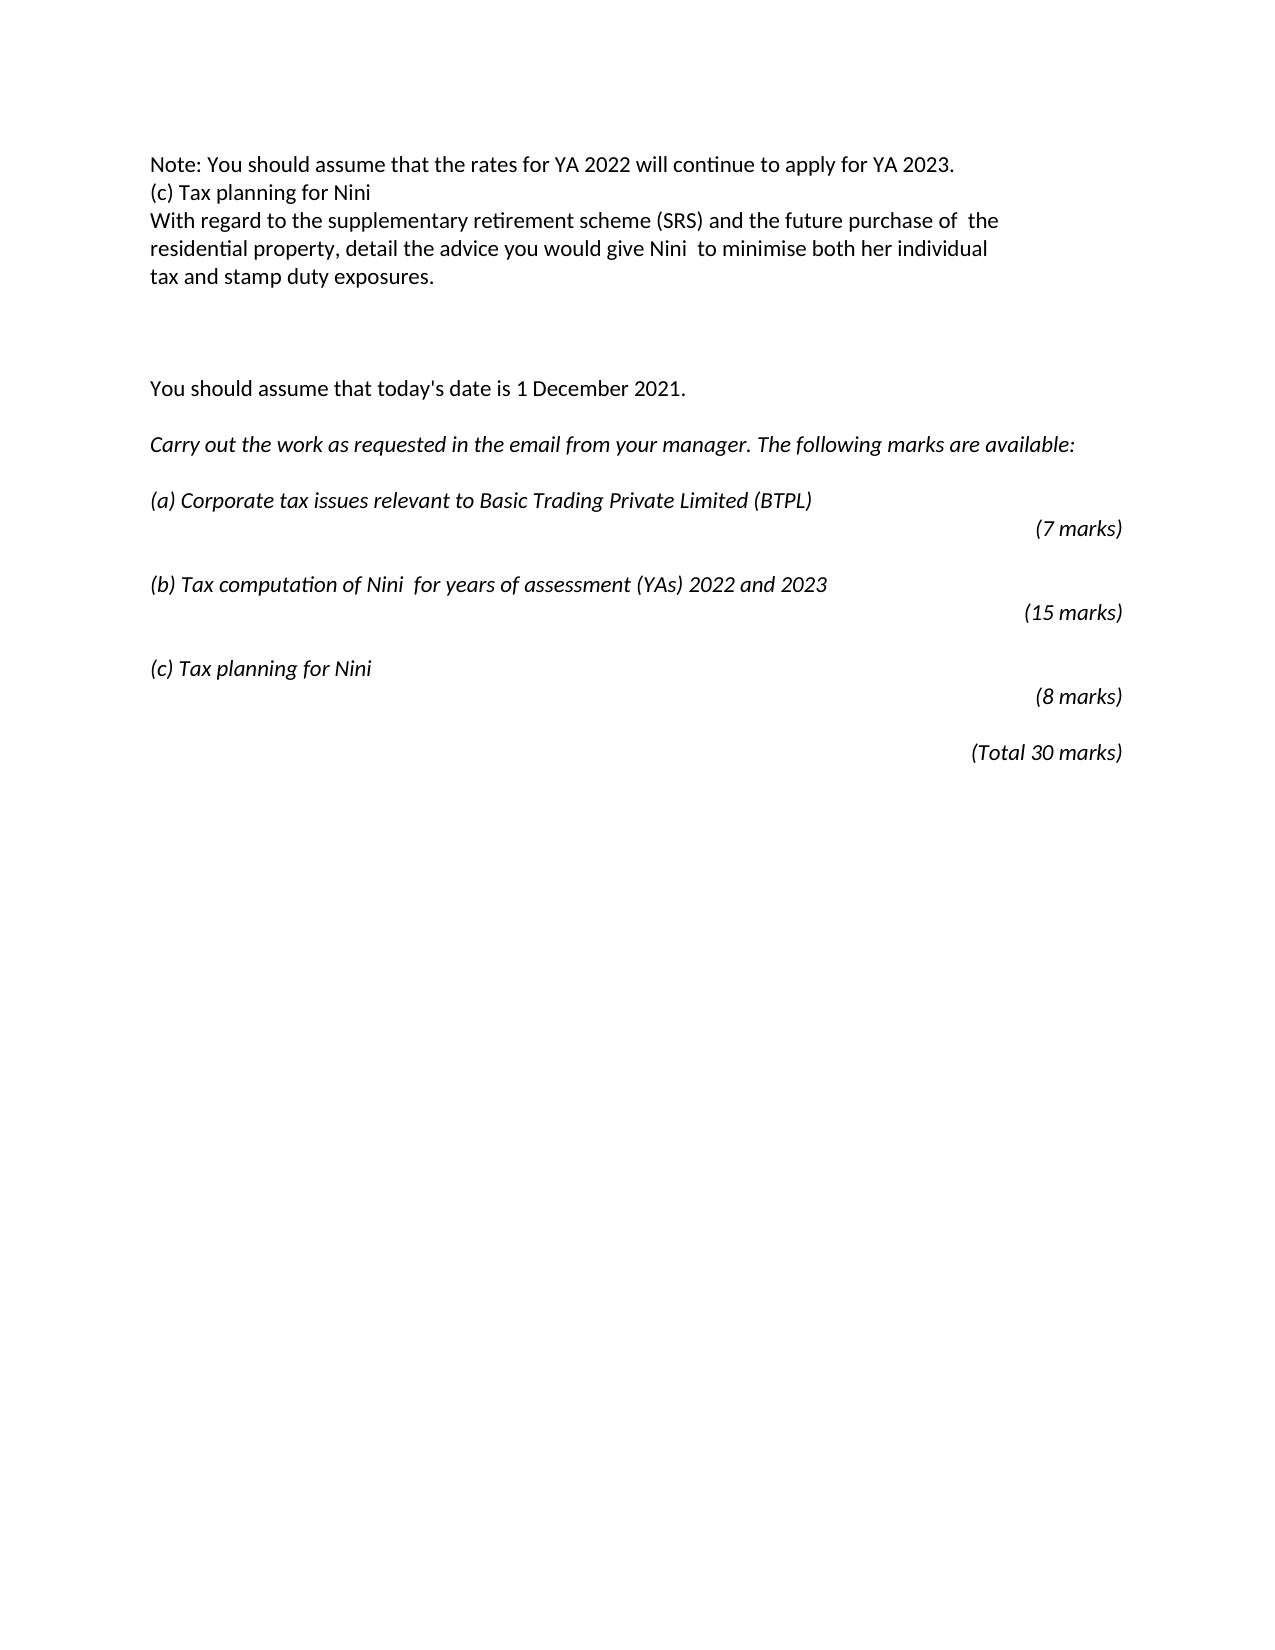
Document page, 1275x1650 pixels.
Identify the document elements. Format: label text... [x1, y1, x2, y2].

text You should assume that today's date is 1 December 2021. [150, 374, 1125, 402]
text tax and stamp duty exposures. [150, 262, 1125, 290]
text (15 marks) [150, 598, 1125, 626]
text (Total 30 marks) [150, 738, 1125, 766]
text (c) Tax planning for Nini [150, 178, 1125, 206]
text (8 marks) [150, 682, 1125, 710]
text Carry out the work as requested in the email from your manager. The following marks are available: [150, 430, 1125, 458]
text residential property, detail the advice you would give Nini to minimise both her individual [150, 234, 1125, 262]
text Note: You should assume that the rates for YA 2022 will continue to apply for YA 2023. [150, 150, 1125, 178]
text With regard to the supplementary retirement scheme (SRS) and the future purchase of the [150, 206, 1125, 234]
text (7 marks) [150, 514, 1125, 542]
text (b) Tax computation of Nini for years of assessment (YAs) 2022 and 2023 [150, 570, 1125, 598]
text (c) Tax planning for Nini [150, 654, 1125, 682]
text (a) Corporate tax issues relevant to Basic Trading Private Limited (BTPL) [150, 486, 1125, 514]
